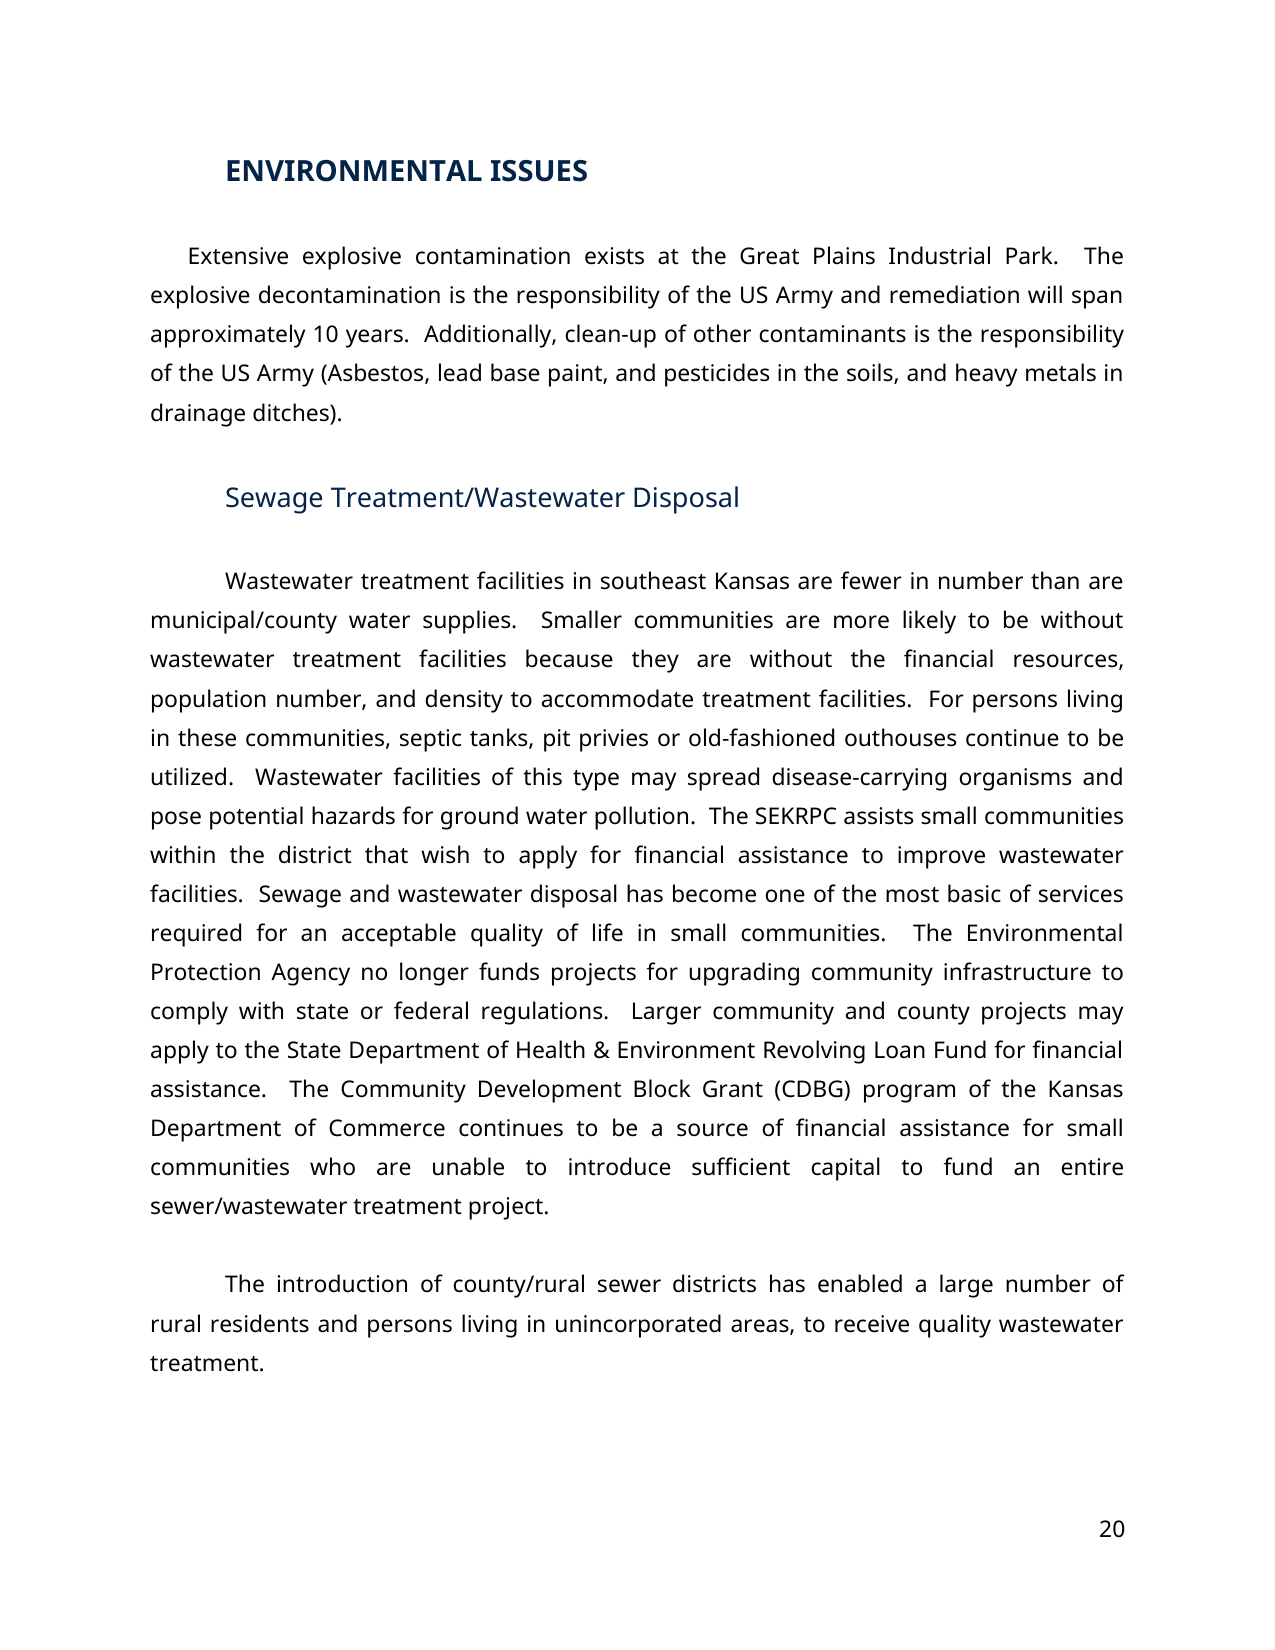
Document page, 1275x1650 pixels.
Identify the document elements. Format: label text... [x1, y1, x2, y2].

text The introduction of county/rural sewer districts has enabled a large number of rural residents and persons living in unincorporated areas, to receive quality wastewater treatment. [150, 1268, 1125, 1378]
subtitle ENVIRONMENTAL ISSUES [150, 150, 1125, 190]
text Extensive explosive contamination exists at the Great Plains Industrial Park. The explosive decontamination is the responsibility of the US Army and remediation will span approximately 10 years. Additionally, clean-up of other contaminants is the responsibility of the US Army (Asbestos, lead base paint, and pesticides in the soils, and heavy metals in drainage ditches). [150, 240, 1125, 428]
text Wastewater treatment facilities in southeast Kansas are fewer in number than are municipal/county water supplies. Smaller communities are more likely to be without wastewater treatment facilities because they are without the financial resources, population number, and density to accommodate treatment facilities. For persons living in these communities, septic tanks, pit privies or old-fashioned outhouses continue to be utilized. Wastewater facilities of this type may spread disease-carrying organisms and pose potential hazards for ground water pollution. The SEKRPC assists small communities within the district that wish to apply for financial assistance to improve wastewater facilities. Sewage and wastewater disposal has become one of the most basic of services required for an acceptable quality of life in small communities. The Environmental Protection Agency no longer funds projects for upgrading community infrastructure to comply with state or federal regulations. Larger community and county projects may apply to the State Department of Health & Environment Revolving Loan Fund for financial assistance. The Community Development Block Grant (CDBG) program of the Kansas Department of Commerce continues to be a source of financial assistance for small communities who are unable to introduce sufficient capital to fund an entire sewer/wastewater treatment project. [150, 565, 1125, 1222]
subtitle Sewage Treatment/Wastewater Disposal [150, 479, 1125, 516]
